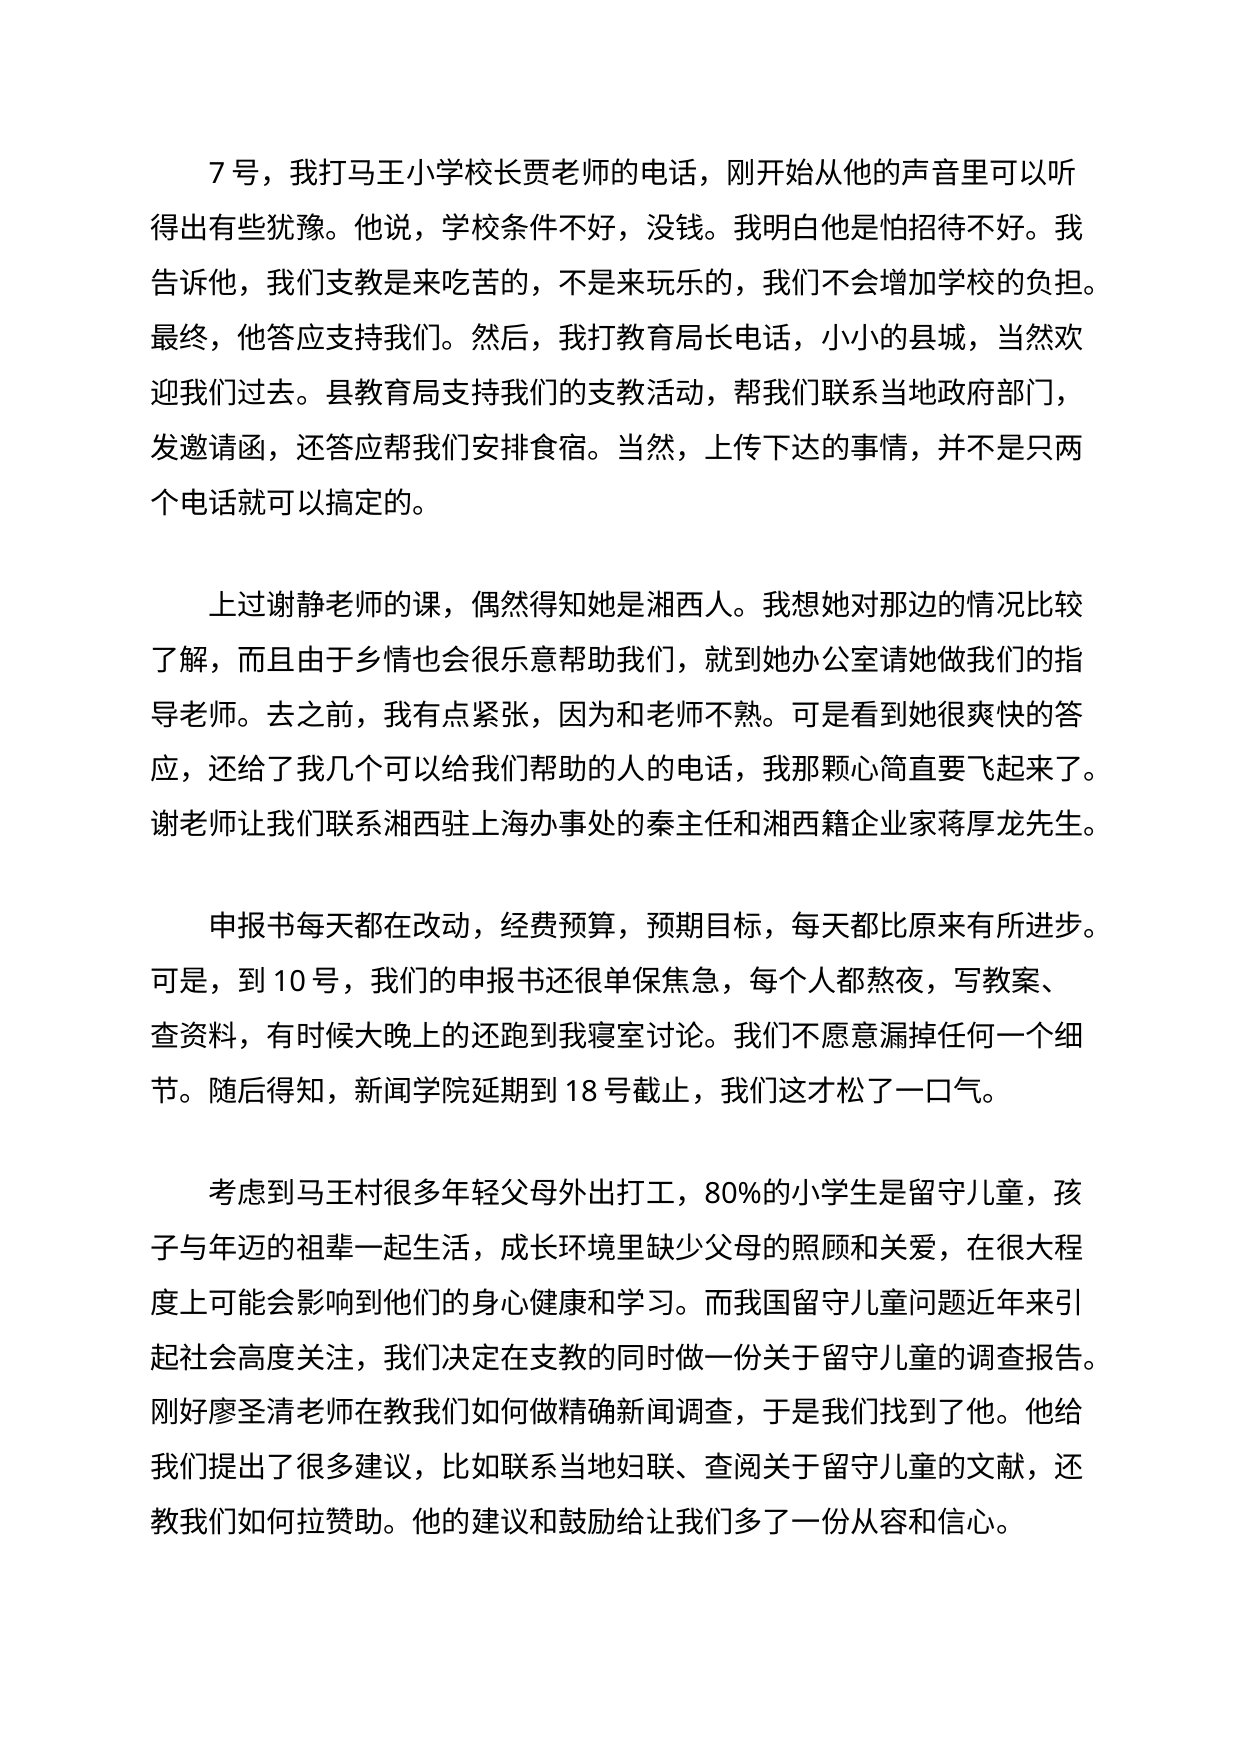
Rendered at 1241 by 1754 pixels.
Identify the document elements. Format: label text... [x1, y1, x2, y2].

text 申报书每天都在改动，经费预算，预期目标，每天都比原来有所进步。可是，到10号，我们的申报书还很单保焦急，每个人都熬夜，写教案、查资料，有时候大晚上的还跑到我寝室讨论。我们不愿意漏掉任何一个细节。随后得知，新闻学院延期到18号截止，我们这才松了一口气。 [150, 903, 1090, 1110]
text 上过谢静老师的课，偶然得知她是湘西人。我想她对那边的情况比较了解，而且由于乡情也会很乐意帮助我们，就到她办公室请她做我们的指导老师。去之前，我有点紧张，因为和老师不熟。可是看到她很爽快的答应，还给了我几个可以给我们帮助的人的电话，我那颗心简直要飞起来了。谢老师让我们联系湘西驻上海办事处的秦主任和湘西籍企业家蒋厚龙先生。 [150, 581, 1090, 843]
text 7号，我打马王小学校长贾老师的电话，刚开始从他的声音里可以听得出有些犹豫。他说，学校条件不好，没钱。我明白他是怕招待不好。我告诉他，我们支教是来吃苦的，不是来玩乐的，我们不会增加学校的负担。最终，他答应支持我们。然后，我打教育局长电话，小小的县城，当然欢迎我们过去。县教育局支持我们的支教活动，帮我们联系当地政府部门，发邀请函，还答应帮我们安排食宿。当然，上传下达的事情，并不是只两个电话就可以搞定的。 [150, 150, 1090, 522]
text 考虑到马王村很多年轻父母外出打工，80%的小学生是留守儿童，孩子与年迈的祖辈一起生活，成长环境里缺少父母的照顾和关爱，在很大程度上可能会影响到他们的身心健康和学习。而我国留守儿童问题近年来引起社会高度关注，我们决定在支教的同时做一份关于留守儿童的调查报告。刚好廖圣清老师在教我们如何做精确新闻调查，于是我们找到了他。他给我们提出了很多建议，比如联系当地妇联、查阅关于留守儿童的文献，还教我们如何拉赞助。他的建议和鼓励给让我们多了一份从容和信心。 [150, 1169, 1090, 1541]
